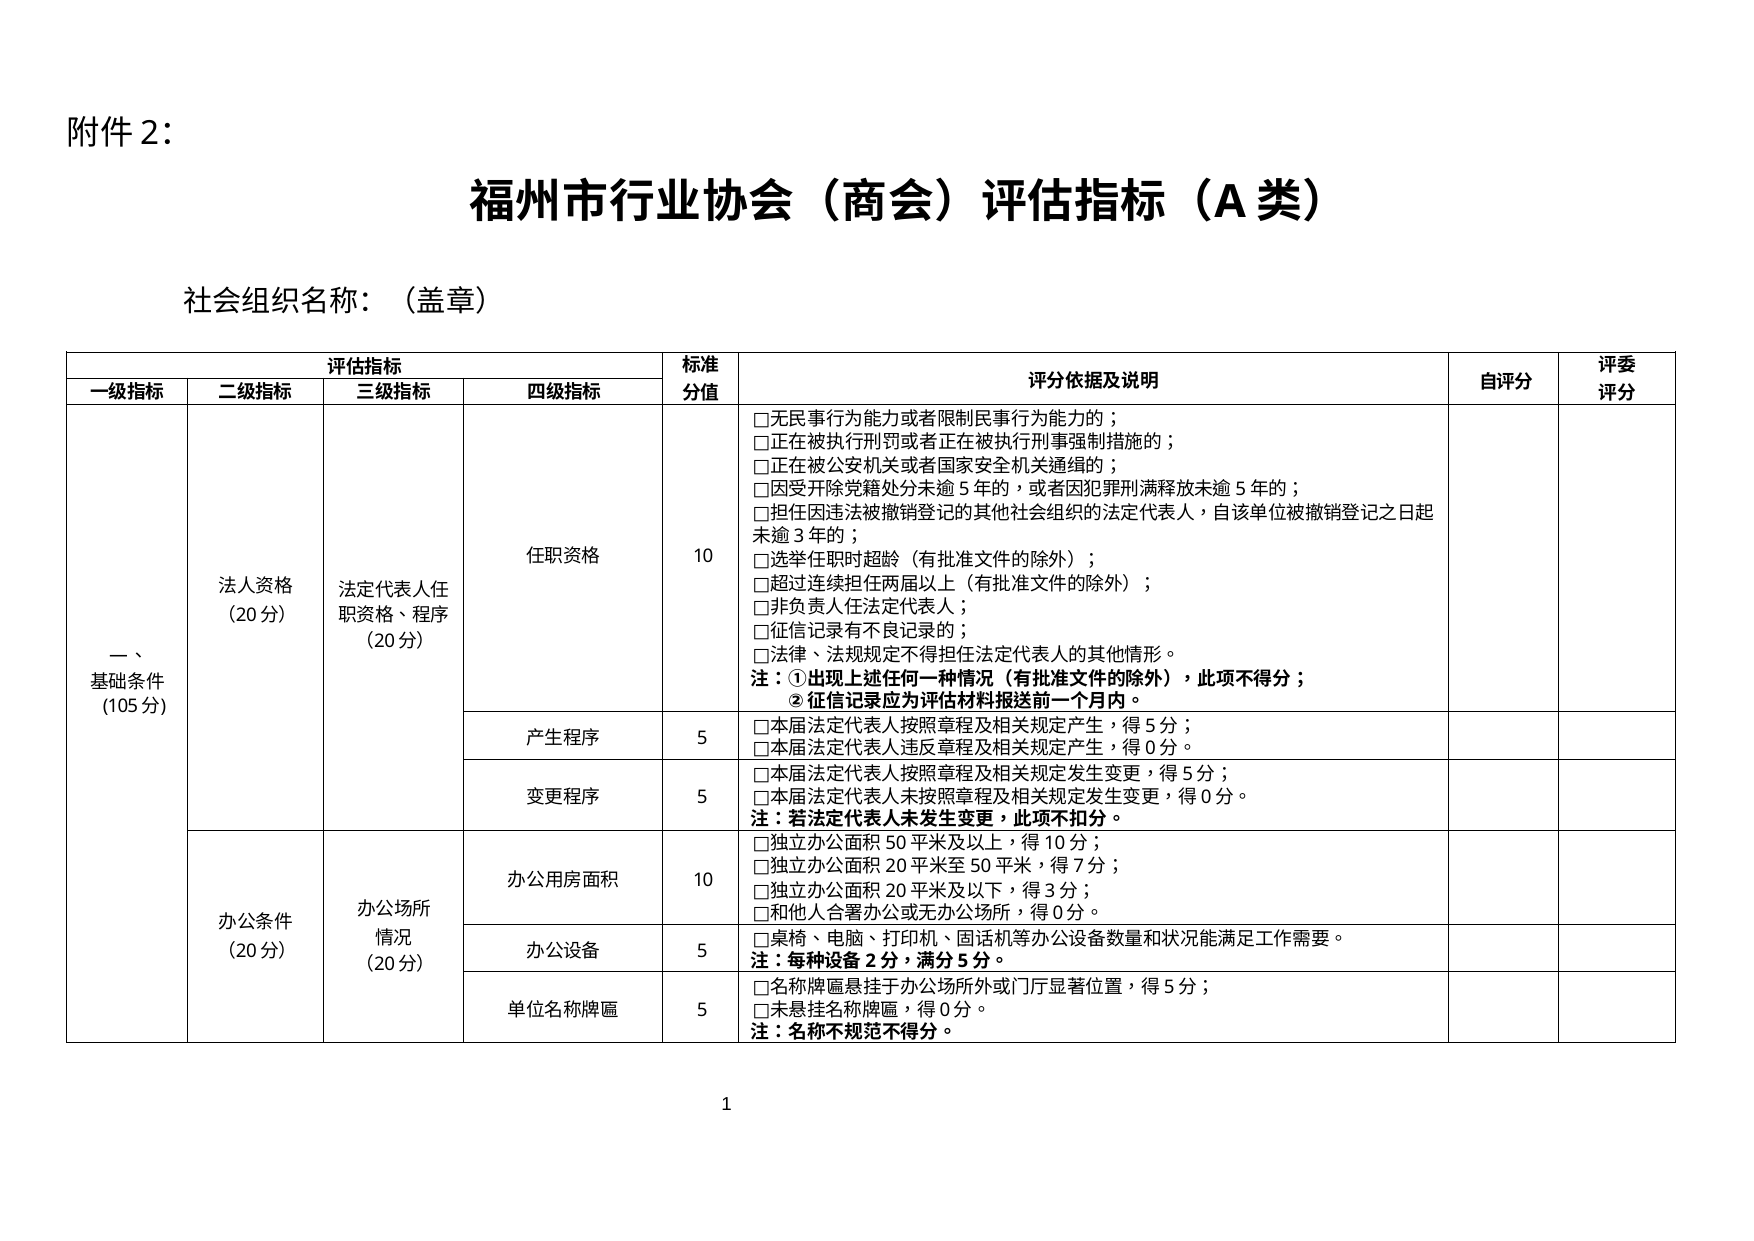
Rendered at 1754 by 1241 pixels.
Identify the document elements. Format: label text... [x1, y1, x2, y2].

text 附件2： [67, 105, 1676, 154]
table_cell 办公设备 [464, 925, 662, 971]
table_cell □独立办公面积50平米及以上，得10分； □独立办公面积20平米至50平米，得7分； □独立办公面积20平米及以下，得3分； □和他人合署办公或无办公场所，得0分。 [739, 831, 1448, 924]
table_cell □本届法定代表人按照章程及相关规定产生，得5分； □本届法定代表人违反章程及相关规定产生，得0分。 [739, 712, 1448, 758]
table_cell [1559, 925, 1675, 971]
table_cell □无民事行为能力或者限制民事行为能力的； □正在被执行刑罚或者正在被执行刑事强制措施的； □正在被公安机关或者国家安全机关通缉的； □因受开除党籍处分未逾5年的，或者因犯罪刑满释放未逾5年的； □担任因违法被撤销登记的其他社会组织的法定代表人，自该单位被撤销登记之日起未逾3年的； □选举任职时超龄（有批准文件的除外）； □超过连续担任两届以上（有批准文件的除外）； □非负责人任法定代表人； □征信记录有不良记录的； □法律、法规规定不得担任法定代表人的其他情形。 注：①出现上述任何一种情况（有批准文件的除外），此项不得分； ②征信记录应为评估材料报送前一个月内。 [739, 405, 1448, 711]
table_cell [1449, 972, 1558, 1042]
table_cell 单位名称牌匾 [464, 972, 662, 1042]
text 福州市行业协会（商会）评估指标（A类） [469, 171, 1676, 229]
table_cell [1449, 760, 1558, 829]
table_cell 二级指标 [188, 379, 323, 403]
table_cell 办公场所 情况 （20分） [324, 831, 463, 1042]
table_header 评委 评分 [1559, 353, 1675, 403]
table_cell [1449, 405, 1558, 711]
table_cell □名称牌匾悬挂于办公场所外或门厅显著位置，得5分； □未悬挂名称牌匾，得0分。 注：名称不规范不得分。 [739, 972, 1448, 1042]
table_cell 四级指标 [464, 379, 662, 403]
table_cell [1449, 925, 1558, 971]
table_cell [1559, 972, 1675, 1042]
table_cell 法人资格 （20分） [188, 405, 323, 829]
table_cell 产生程序 [464, 712, 662, 758]
table_cell [1559, 831, 1675, 924]
table_cell □本届法定代表人按照章程及相关规定发生变更，得5分； □本届法定代表人未按照章程及相关规定发生变更，得0分。 注：若法定代表人未发生变更，此项不扣分。 [739, 760, 1448, 829]
table_cell [1449, 831, 1558, 924]
table_cell 办公条件 （20分） [188, 831, 323, 1042]
table_cell [1559, 760, 1675, 829]
table_cell 法定代表人任 职资格、程序 （20分） [324, 405, 463, 829]
table_header 标准 分值 [663, 353, 738, 403]
table_cell 5 [663, 712, 738, 758]
table_cell 5 [663, 972, 738, 1042]
table_header 自评分 [1449, 353, 1558, 403]
table_cell [1559, 405, 1675, 711]
table_cell 5 [663, 925, 738, 971]
table_cell 变更程序 [464, 760, 662, 829]
table_cell [1559, 712, 1675, 758]
table_header 评估指标 [67, 353, 662, 377]
table_cell 一 、 基础条件(105分) [67, 405, 187, 1042]
text 社会组织名称：（盖章） [67, 278, 1676, 320]
table_cell 一级指标 [67, 379, 187, 403]
table_cell 5 [663, 760, 738, 829]
table_cell 任职资格 [464, 405, 662, 711]
table_cell 10 [663, 405, 738, 711]
table_cell [1449, 712, 1558, 758]
table_cell 三级指标 [324, 379, 463, 403]
table_cell □桌椅、电脑、打印机、固话机等办公设备数量和状况能满足工作需要。 注：每种设备2分，满分5分。 [739, 925, 1448, 971]
table_header 评分依据及说明 [739, 353, 1448, 403]
table_cell 10 [663, 831, 738, 924]
table_cell 办公用房面积 [464, 831, 662, 924]
